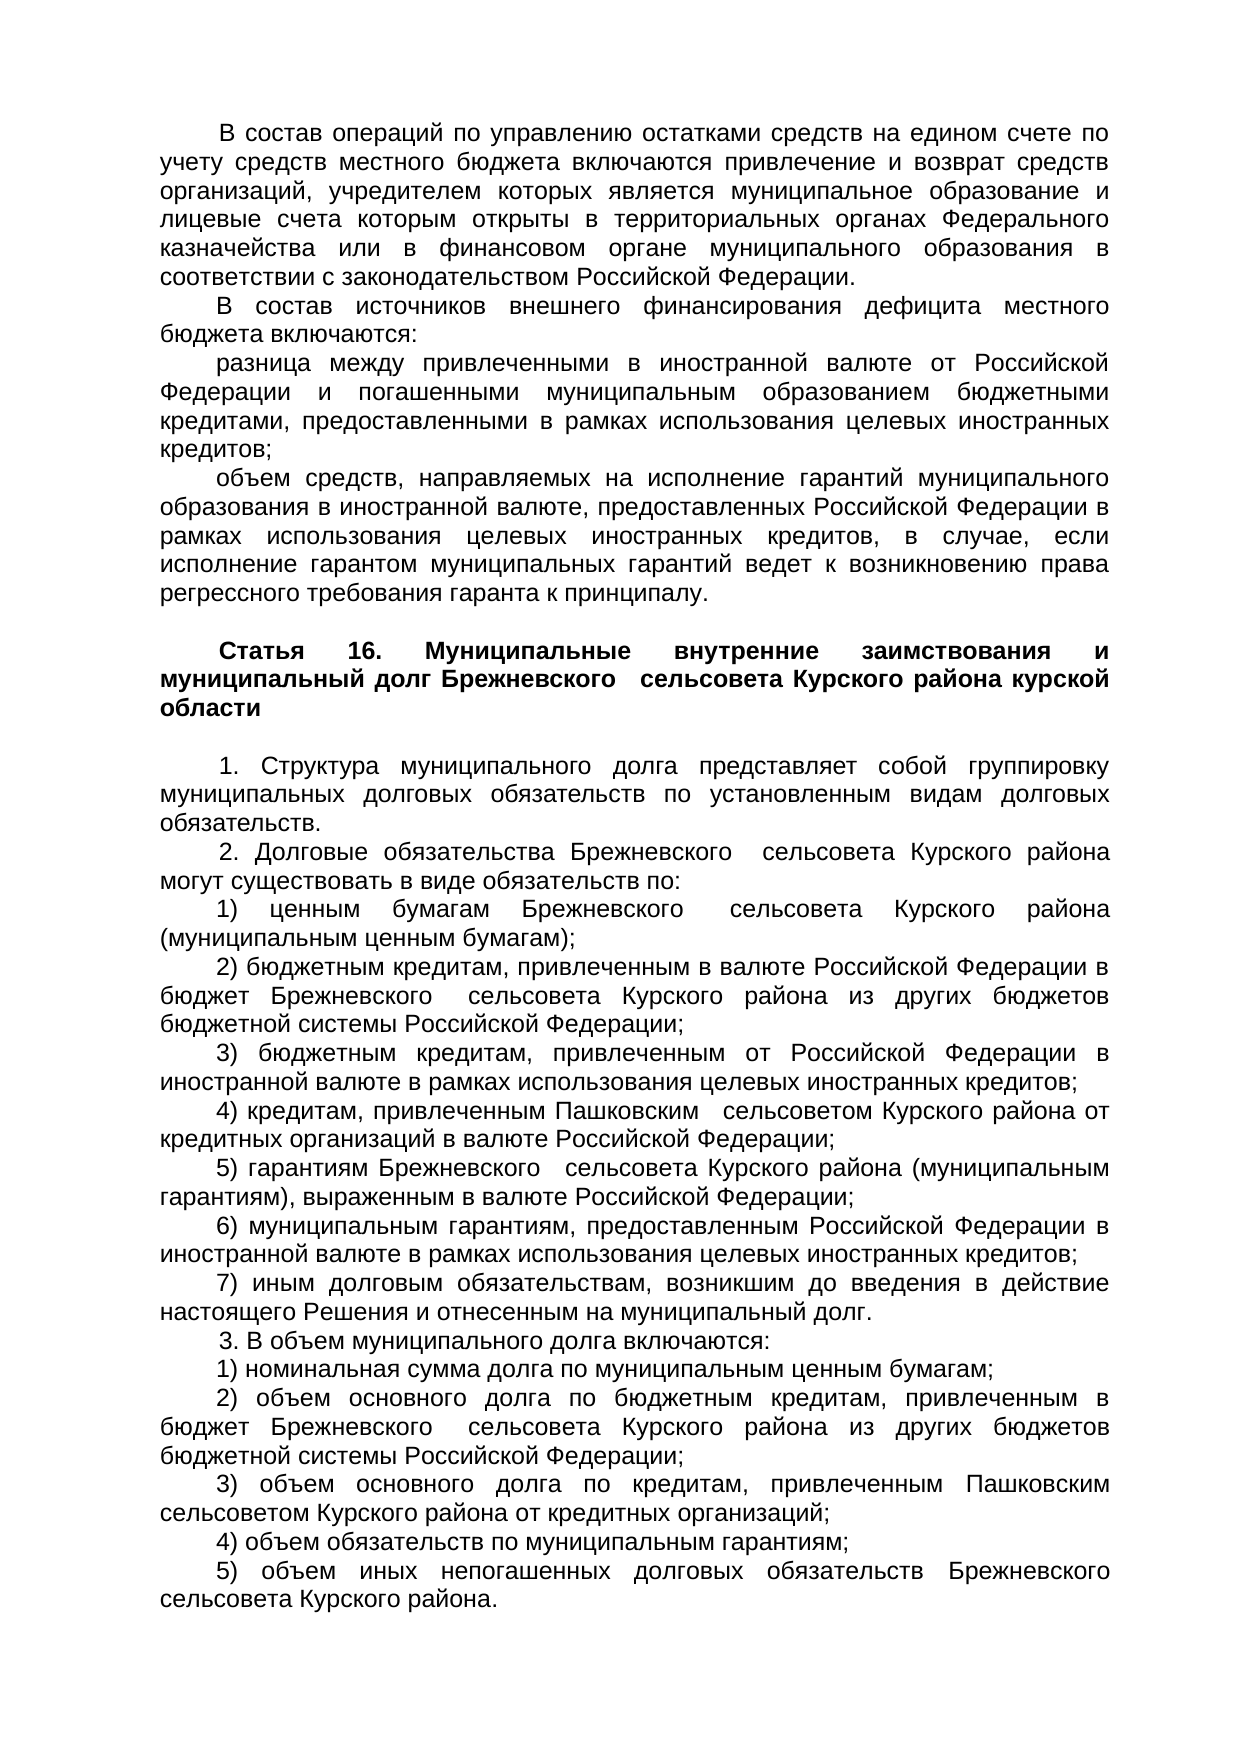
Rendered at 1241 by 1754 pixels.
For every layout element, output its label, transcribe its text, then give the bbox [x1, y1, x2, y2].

text 1) ценным бумагам Брежневского сельсовета Курского района (муниципальным ценным бумагам); [159, 894, 1110, 952]
text 3) объем основного долга по кредитам, привлеченным Пашковским сельсоветом Курского района от кредитных организаций; [159, 1469, 1110, 1527]
text объем средств, направляемых на исполнение гарантий муниципального образования в иностранной валюте, предоставленных Российской Федерации в рамках использования целевых иностранных кредитов, в случае, если исполнение гарантом муниципальных гарантий ведет к возникновению права регрессного требования гаранта к принципалу. [159, 463, 1110, 607]
text 5) объем иных непогашенных долговых обязательств Брежневского сельсовета Курского района. [159, 1556, 1110, 1613]
text 3. В объем муниципального долга включаются: [159, 1326, 1110, 1354]
text 2. Долговые обязательства Брежневского сельсовета Курского района могут существовать в виде обязательств по: [159, 837, 1110, 894]
text разница между привлеченными в иностранной валюте от Российской Федерации и погашенными муниципальным образованием бюджетными кредитами, предоставленными в рамках использования целевых иностранных кредитов; [159, 348, 1110, 463]
text 7) иным долговым обязательствам, возникшим до введения в действие настоящего Решения и отнесенным на муниципальный долг. [159, 1268, 1110, 1326]
text 1) номинальная сумма долга по муниципальным ценным бумагам; [159, 1354, 1110, 1383]
text 2) бюджетным кредитам, привлеченным в валюте Российской Федерации в бюджет Брежневского сельсовета Курского района из других бюджетов бюджетной системы Российской Федерации; [159, 952, 1110, 1038]
text 6) муниципальным гарантиям, предоставленным Российской Федерации в иностранной валюте в рамках использования целевых иностранных кредитов; [159, 1211, 1110, 1268]
text В состав операций по управлению остатками средств на едином счете по учету средств местного бюджета включаются привлечение и возврат средств организаций, учредителем которых является муниципальное образование и лицевые счета которым открыты в территориальных органах Федерального казначейства или в финансовом органе муниципального образования в соответствии с законодательством Российской Федерации. [159, 118, 1110, 291]
text 1. Структура муниципального долга представляет собой группировку муниципальных долговых обязательств по установленным видам долговых обязательств. [159, 751, 1110, 837]
text 3) бюджетным кредитам, привлеченным от Российской Федерации в иностранной валюте в рамках использования целевых иностранных кредитов; [159, 1038, 1110, 1096]
text 5) гарантиям Брежневского сельсовета Курского района (муниципальным гарантиям), выраженным в валюте Российской Федерации; [159, 1153, 1110, 1211]
text Статья 16. Муниципальные внутренние заимствования и муниципальный долг Брежневского сельсовета Курского района курской области [159, 636, 1110, 722]
text В состав источников внешнего финансирования дефицита местного бюджета включаются: [159, 291, 1110, 348]
text 4) кредитам, привлеченным Пашковским сельсоветом Курского района от кредитных организаций в валюте Российской Федерации; [159, 1096, 1110, 1153]
text 2) объем основного долга по бюджетным кредитам, привлеченным в бюджет Брежневского сельсовета Курского района из других бюджетов бюджетной системы Российской Федерации; [159, 1383, 1110, 1469]
text 4) объем обязательств по муниципальным гарантиям; [159, 1527, 1110, 1556]
